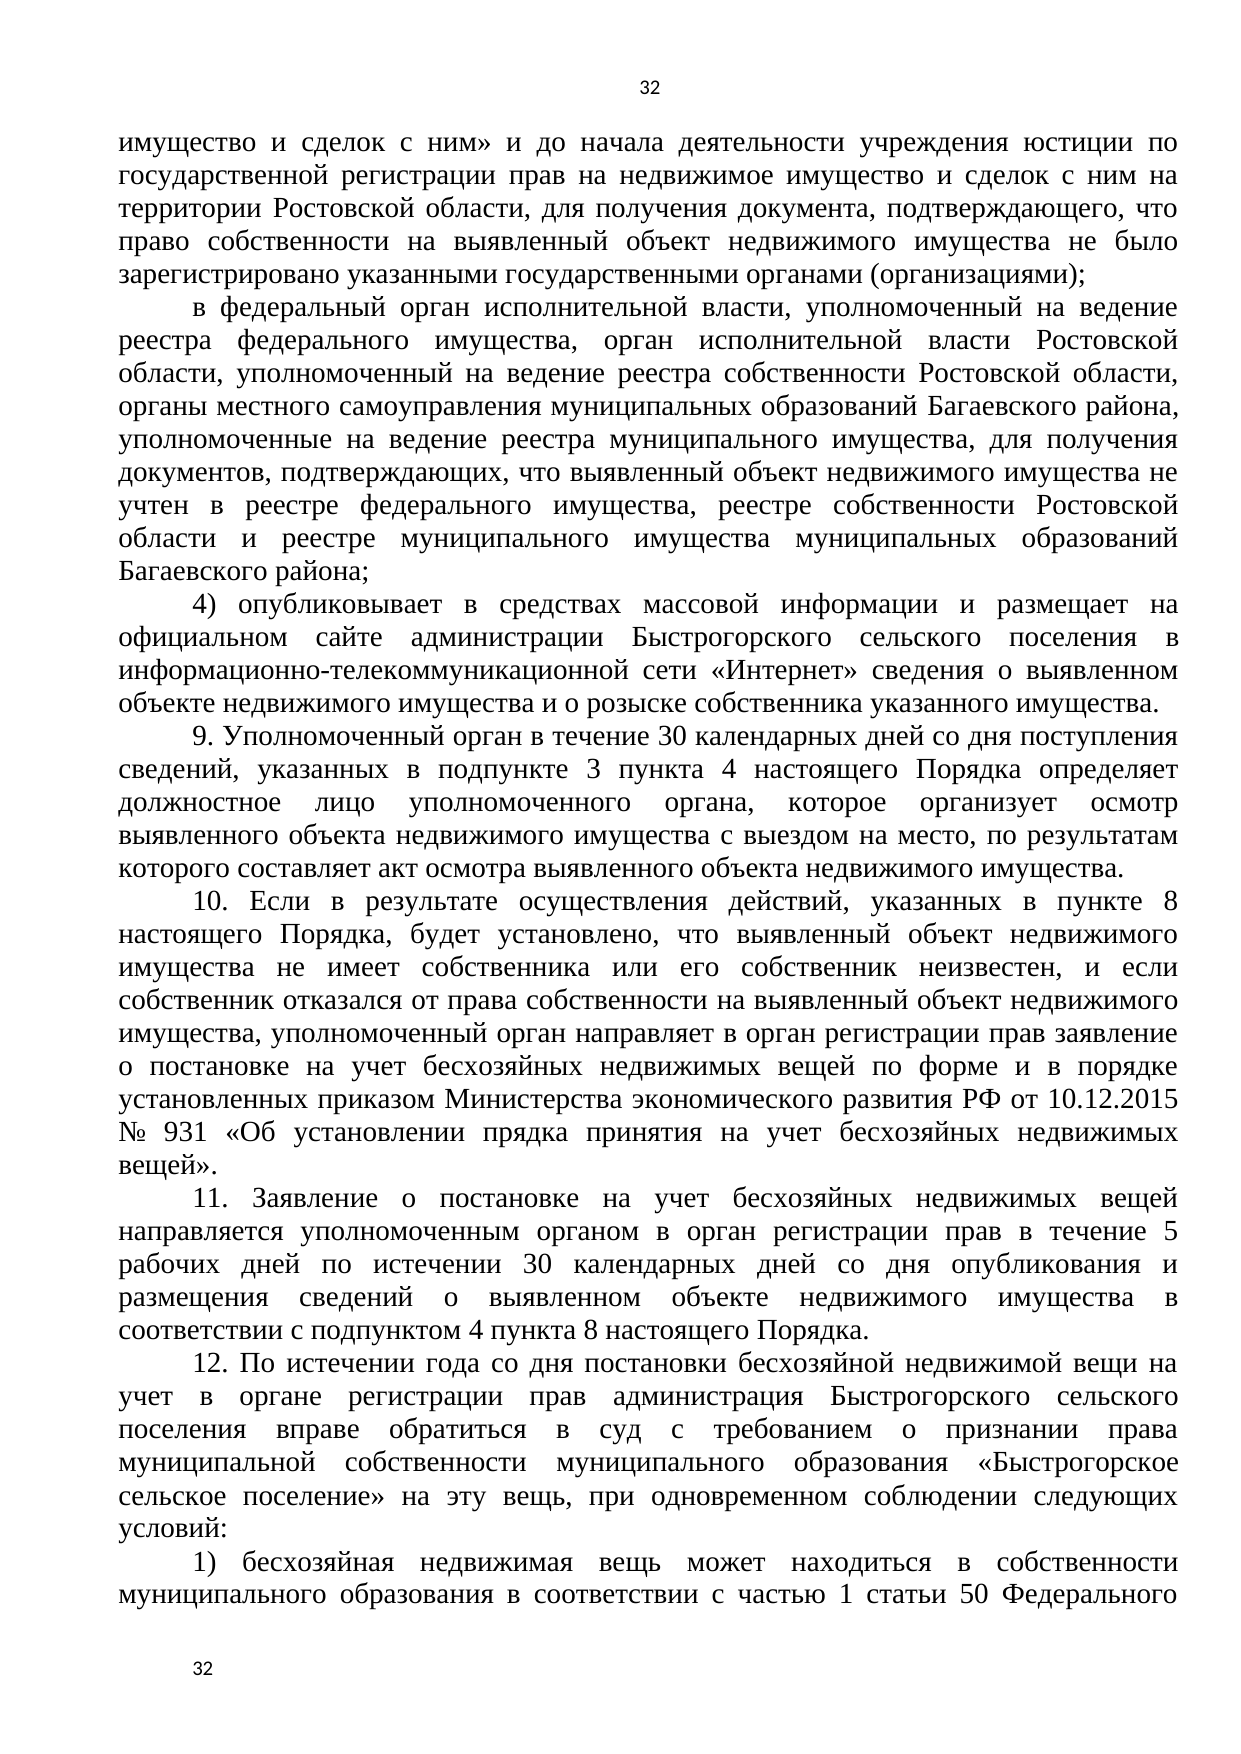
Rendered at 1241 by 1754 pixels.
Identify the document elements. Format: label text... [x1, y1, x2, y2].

text 4) опубликовывает в средствах массовой информации и размещает на официальном сайте администрации Быстрогорского сельского поселения в информационно-телекоммуникационной сети «Интернет» сведения о выявленном объекте недвижимого имущества и о розыске собственника указанного имущества. [118, 587, 1179, 719]
text 9. Уполномоченный орган в течение 30 календарных дней со дня поступления сведений, указанных в подпункте 3 пункта 4 настоящего Порядка определяет должностное лицо уполномоченного органа, которое организует осмотр выявленного объекта недвижимого имущества с выездом на место, по результатам которого составляет акт осмотра выявленного объекта недвижимого имущества. [118, 719, 1179, 884]
text 12. По истечении года со дня постановки бесхозяйной недвижимой вещи на учет в органе регистрации прав администрация Быстрогорского сельского поселения вправе обратиться в суд с требованием о признании права муниципальной собственности муниципального образования «Быстрогорское сельское поселение» на эту вещь, при одновременном соблюдении следующих условий: [118, 1346, 1179, 1544]
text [118, 1544, 1179, 1611]
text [118, 125, 1179, 290]
text 11. Заявление о постановке на учет бесхозяйных недвижимых вещей направляется уполномоченным органом в орган регистрации прав в течение 5 рабочих дней по истечении 30 календарных дней со дня опубликования и размещения сведений о выявленном объекте недвижимого имущества в соответствии с подпунктом 4 пункта 8 настоящего Порядка. [118, 1181, 1179, 1346]
text 10. Если в результате осуществления действий, указанных в пункте 8 настоящего Порядка, будет установлено, что выявленный объект недвижимого имущества не имеет собственника или его собственник неизвестен, и если собственник отказался от права собственности на выявленный объект недвижимого имущества, уполномоченный орган направляет в орган регистрации прав заявление о постановке на учет бесхозяйных недвижимых вещей по форме и в порядке установленных приказом Министерства экономического развития РФ от 10.12.2015 № 931 «Об установлении прядка принятия на учет бесхозяйных недвижимых вещей». [118, 884, 1179, 1181]
text в федеральный орган исполнительной власти, уполномоченный на ведение реестра федерального имущества, орган исполнительной власти Ростовской области, уполномоченный на ведение реестра собственности Ростовской области, органы местного самоуправления муниципальных образований Багаевского района, уполномоченные на ведение реестра муниципального имущества, для получения документов, подтверждающих, что выявленный объект недвижимого имущества не учтен в реестре федерального имущества, реестре собственности Ростовской области и реестре муниципального имущества муниципальных образований Багаевского района; [118, 290, 1179, 587]
